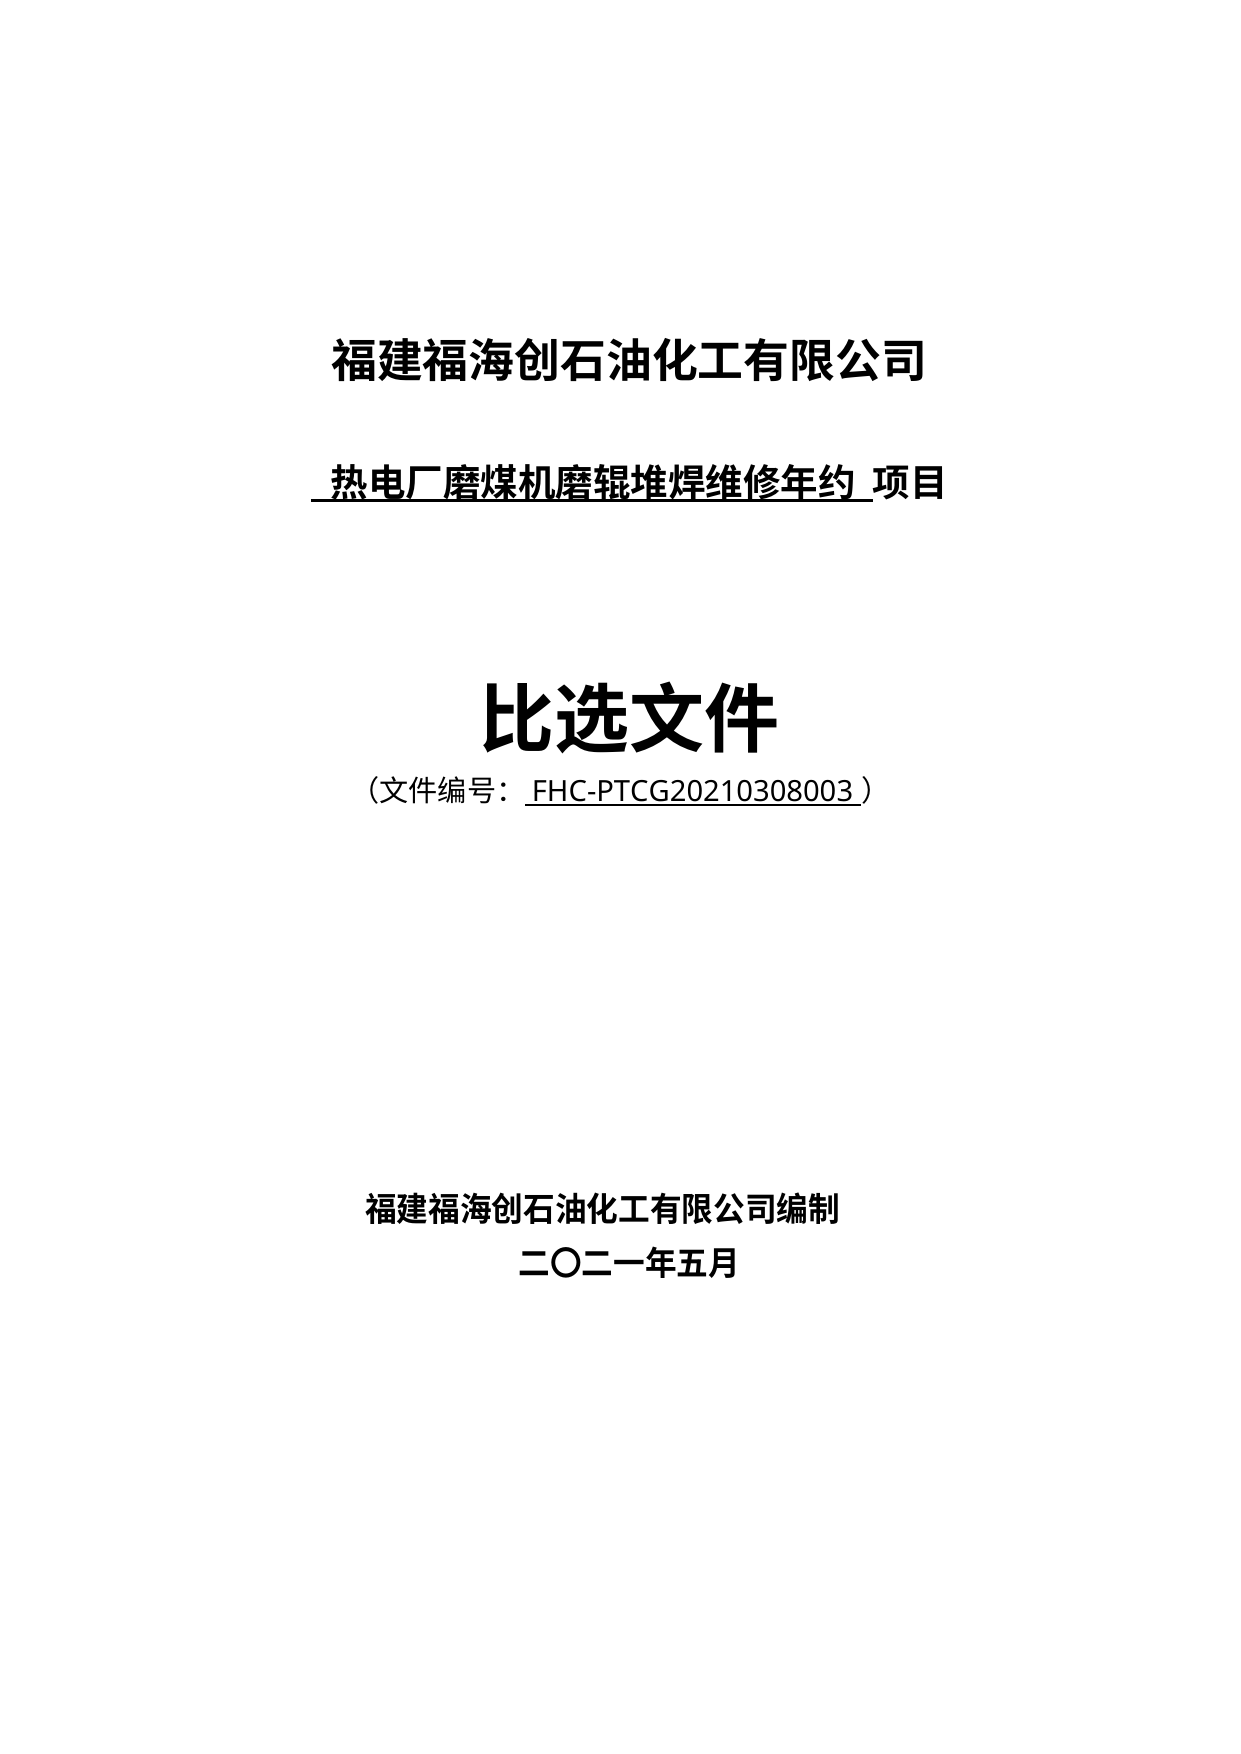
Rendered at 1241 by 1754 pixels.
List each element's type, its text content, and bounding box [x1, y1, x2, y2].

text 福建福海创石油化工有限公司编制 [175, 1182, 1001, 1231]
text 热电厂磨煤机磨辊堆焊维修年约 项目 [193, 453, 1065, 507]
text 二〇二一年五月 [390, 1237, 868, 1285]
text 比选文件 [193, 659, 1065, 768]
text 福建福海创石油化工有限公司 [192, 312, 1065, 394]
text （文件编号： FHC-PTCG20210308003 ） [175, 768, 1065, 810]
